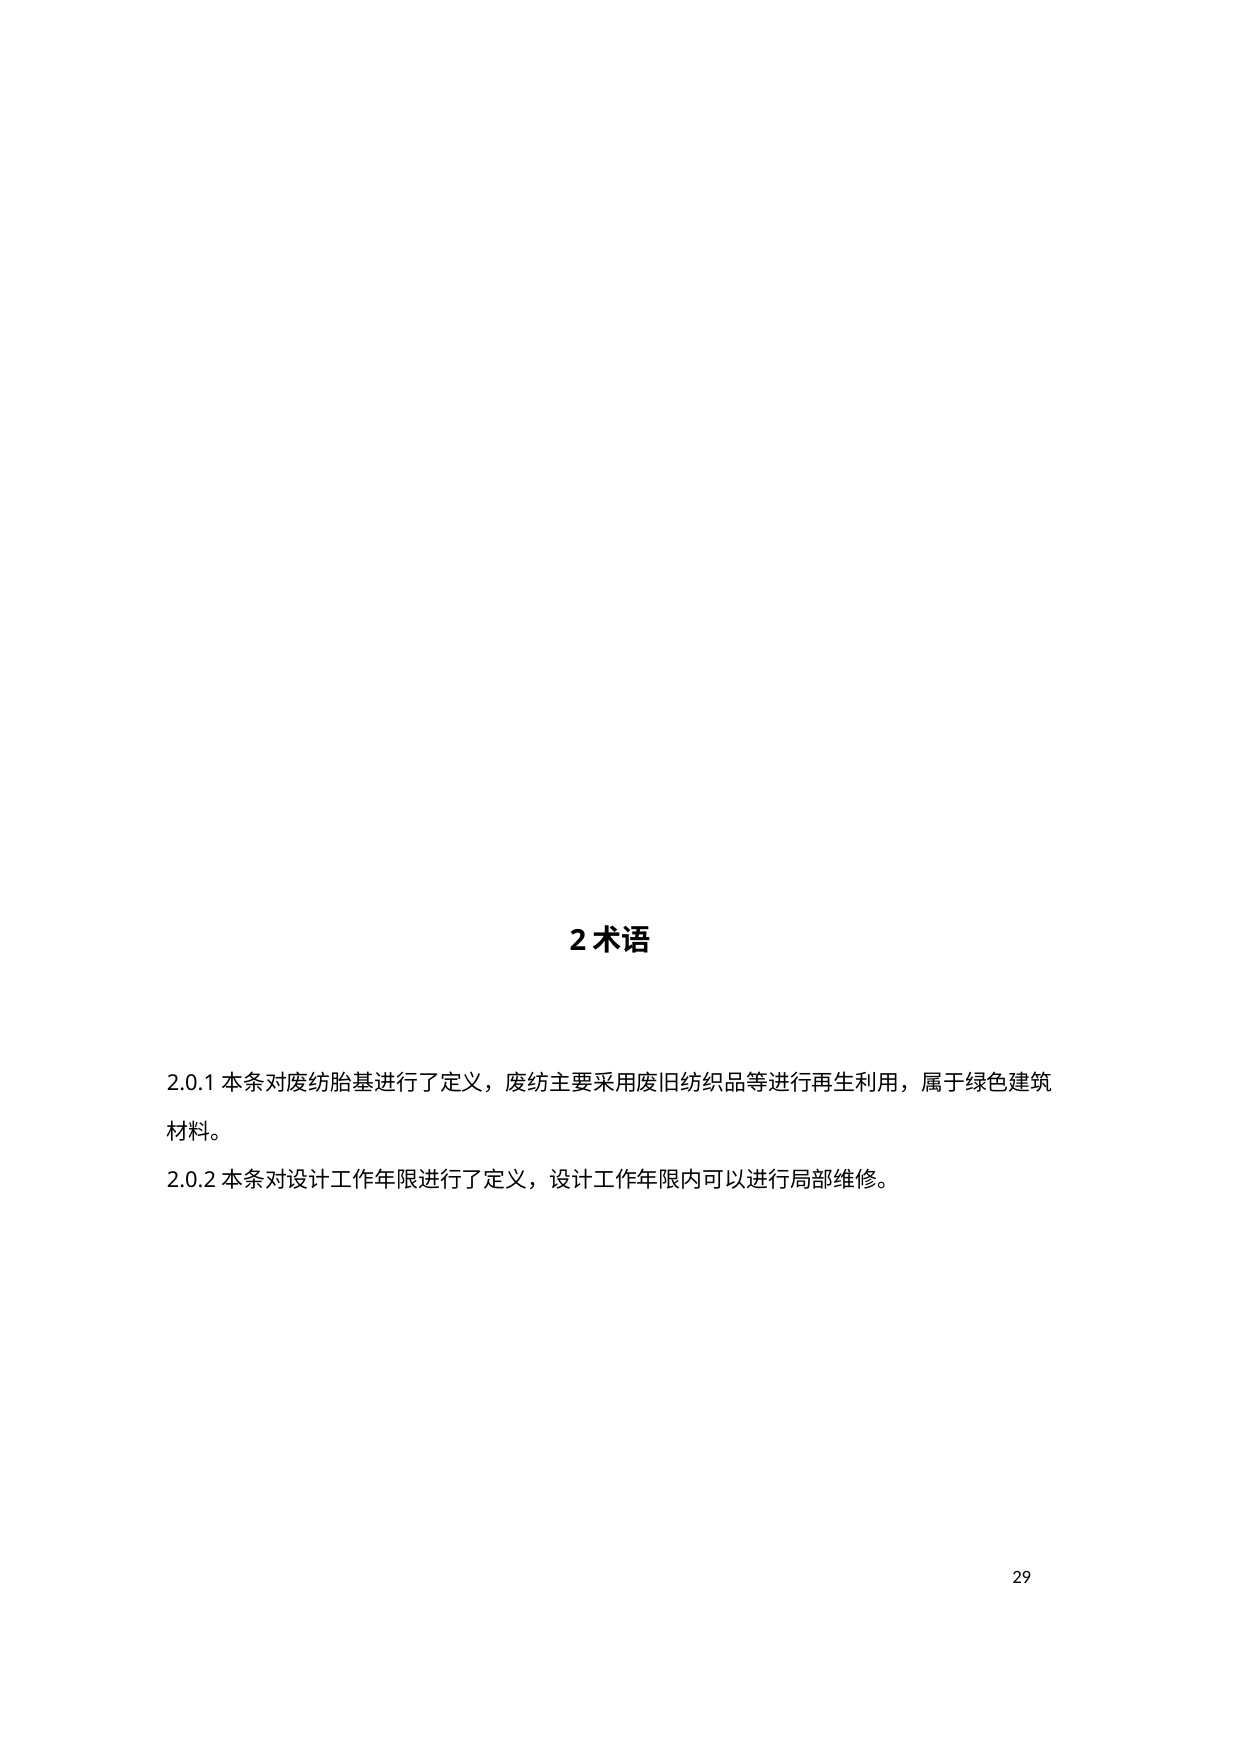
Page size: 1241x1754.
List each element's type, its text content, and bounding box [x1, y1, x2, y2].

text 2.0.1 本条对废纺胎基进行了定义，废纺主要采用废旧纺织品等进行再生利用，属于绿色建筑材料。 [167, 1064, 1053, 1146]
text 2.0.2 本条对设计工作年限进行了定义，设计工作年限内可以进行局部维修。 [167, 1162, 1053, 1194]
subtitle 2术语 [167, 905, 1053, 970]
